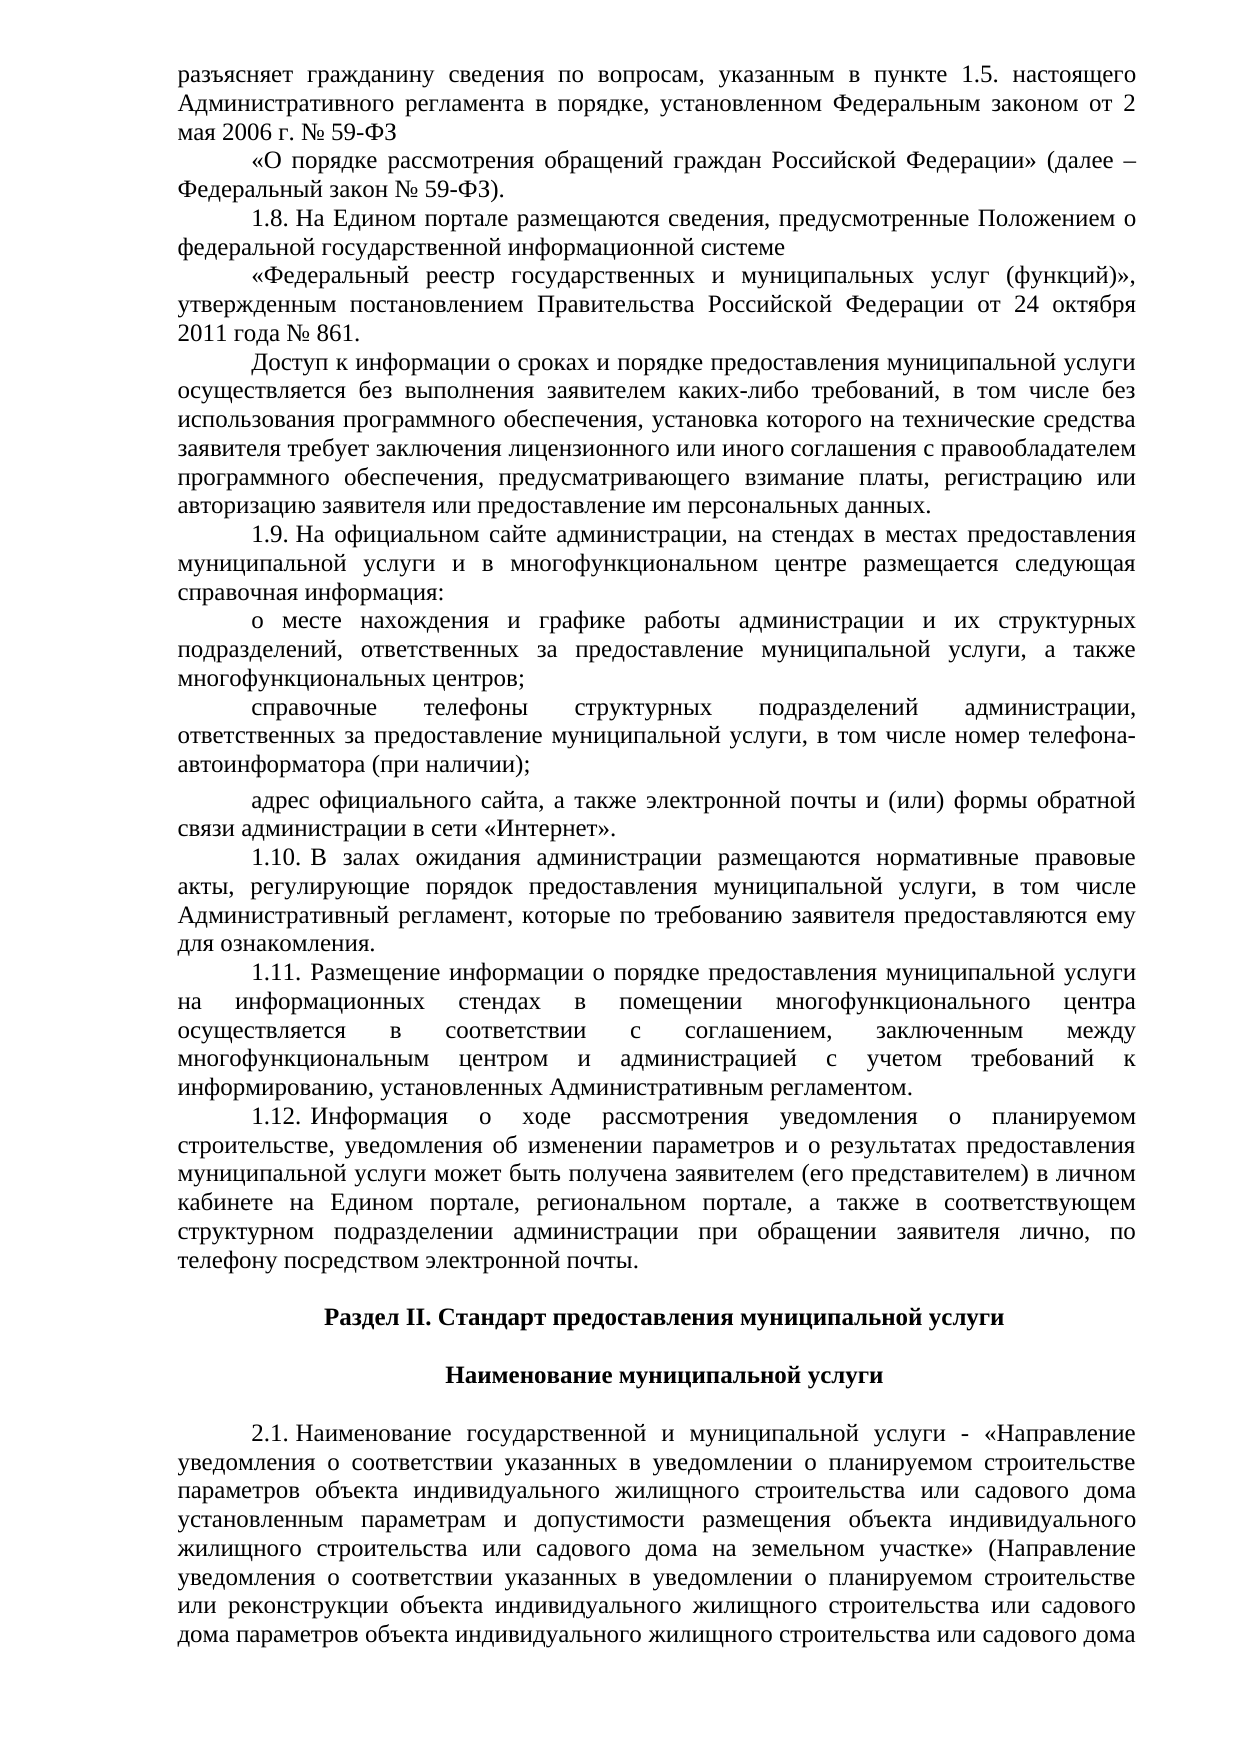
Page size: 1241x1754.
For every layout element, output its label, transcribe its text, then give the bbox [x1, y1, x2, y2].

text «Федеральный реестр государственных и муниципальных услуг (функций)», утвержденным постановлением Правительства Российской Федерации от 24 октября 2011 года № 861. [177, 260, 1137, 347]
text «О порядке рассмотрения обращений граждан Российской Федерации» (далее – Федеральный закон № 59-ФЗ). [177, 145, 1137, 203]
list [177, 59, 1137, 145]
text Наименование муниципальной услуги [177, 1360, 1151, 1389]
subtitle Раздел II. Стандарт предоставления муниципальной услуги [177, 1302, 1151, 1331]
text адрес официального сайта, а также электронной почты и (или) формы обратной связи администрации в сети «Интернет». [177, 785, 1137, 842]
list На официальном сайте администрации, на стендах в местах предоставления муниципальной услуги и в многофункциональном центре размещается следующая справочная информация: [177, 519, 1137, 605]
list Размещение информации о порядке предоставления муниципальной услуги на информационных стендах в помещении многофункционального центра осуществляется в соответствии с соглашением, заключенным между многофункциональным центром и администрацией с учетом требований к информированию, установленных Административным регламентом. [177, 957, 1137, 1101]
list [177, 1418, 1137, 1648]
list Информация о ходе рассмотрения уведомления о планируемом строительстве, уведомления об изменении параметров и о результатах предоставления муниципальной услуги может быть получена заявителем (его представителем) в личном кабинете на Едином портале, региональном портале, а также в соответствующем структурном подразделении администрации при обращении заявителя лично, по телефону посредством электронной почты. [177, 1101, 1137, 1273]
list В залах ожидания администрации размещаются нормативные правовые акты, регулирующие порядок предоставления муниципальной услуги, в том числе Административный регламент, которые по требованию заявителя предоставляются ему для ознакомления. [177, 842, 1137, 957]
text справочные телефоны структурных подразделений администрации, ответственных за предоставление муниципальной услуги, в том числе номер телефона-автоинформатора (при наличии); [177, 692, 1137, 778]
list На Едином портале размещаются сведения, предусмотренные Положением о федеральной государственной информационной системе [177, 203, 1137, 260]
text Доступ к информации о сроках и порядке предоставления муниципальной услуги осуществляется без выполнения заявителем каких-либо требований, в том числе без использования программного обеспечения, установка которого на технические средства заявителя требует заключения лицензионного или иного соглашения с правообладателем программного обеспечения, предусматривающего взимание платы, регистрацию или авторизацию заявителя или предоставление им персональных данных. [177, 347, 1137, 519]
text о месте нахождения и графике работы администрации и их структурных подразделений, ответственных за предоставление муниципальной услуги, а также многофункциональных центров; [177, 605, 1137, 692]
